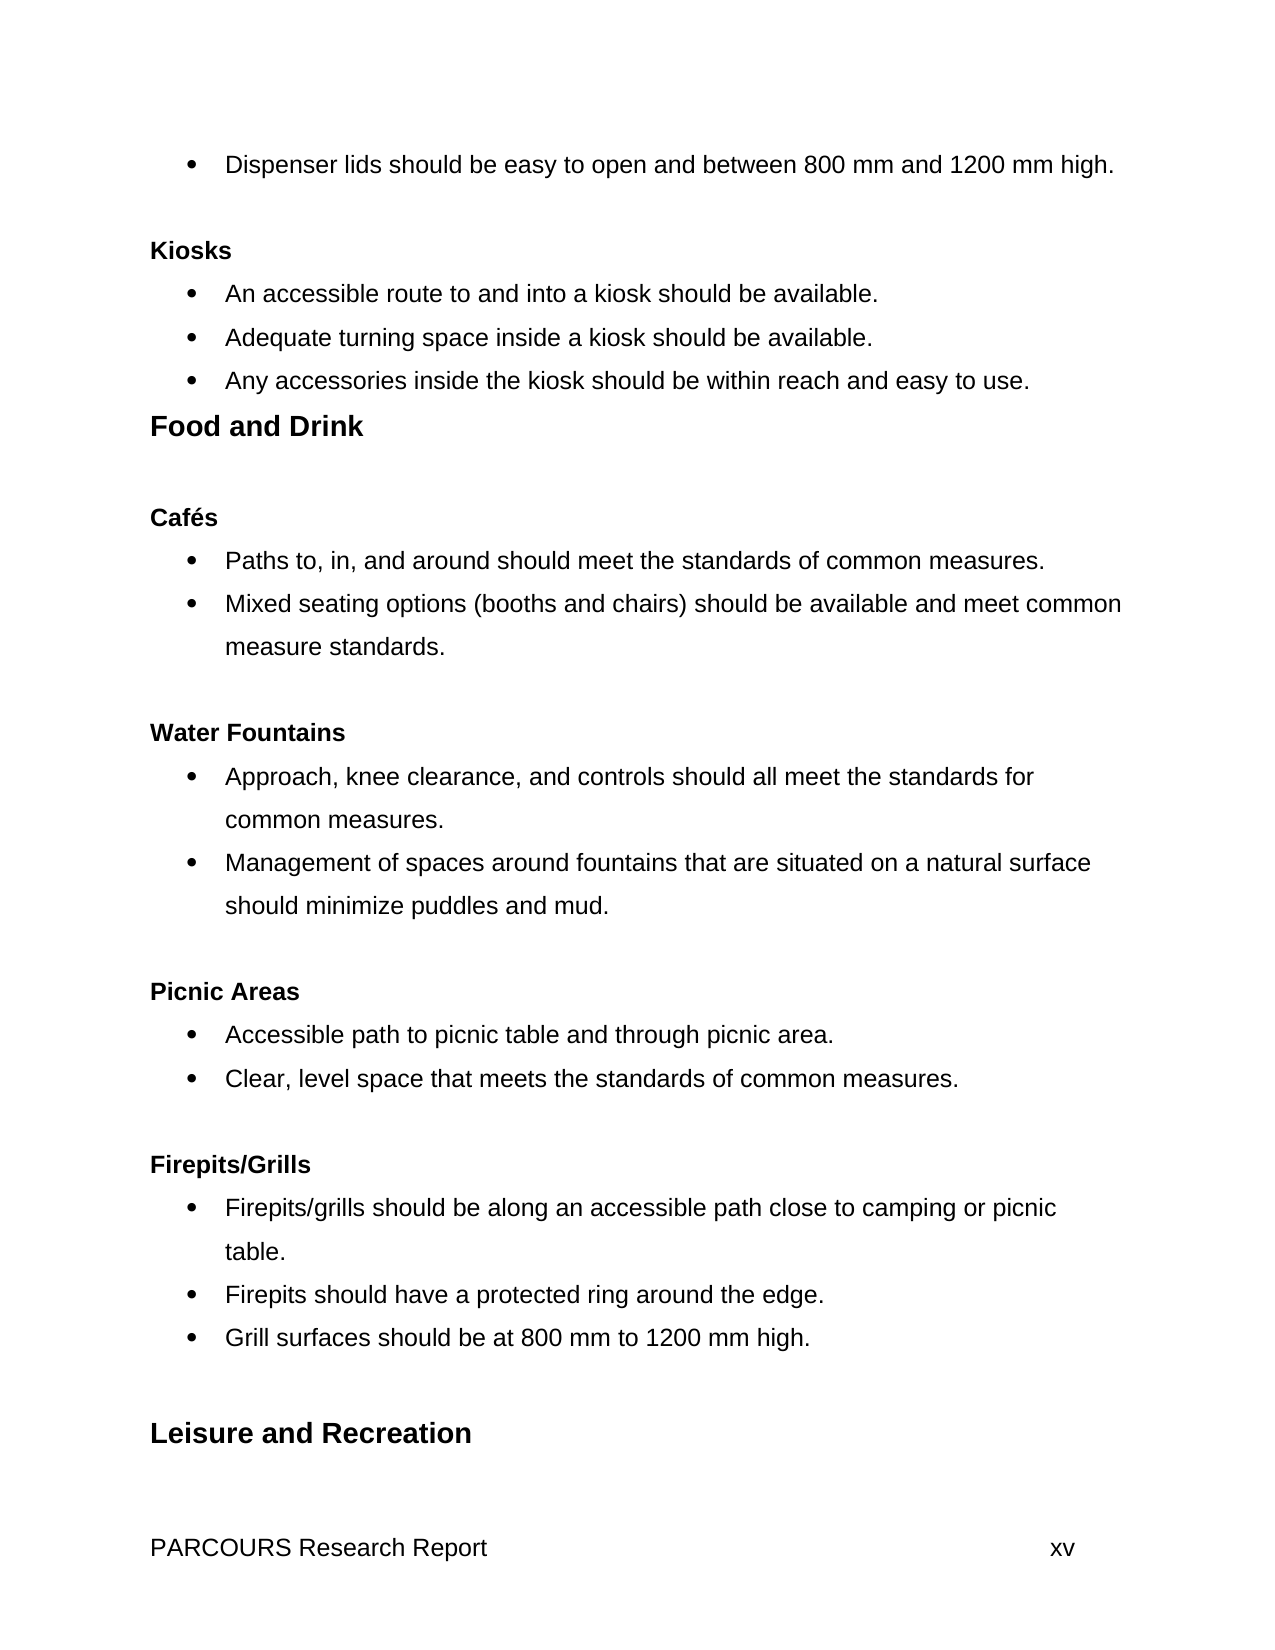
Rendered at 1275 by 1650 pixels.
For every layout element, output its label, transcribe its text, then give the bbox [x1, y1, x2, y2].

list Any accessories inside the kiosk should be within reach and easy to use. [187, 366, 1125, 395]
list Adequate turning space inside a kiosk should be available. [187, 323, 1125, 352]
list Approach, knee clearance, and controls should all meet the standards for common measures. [187, 762, 1125, 833]
list An accessible route to and into a kiosk should be available. [187, 279, 1125, 308]
subtitle Leisure and Recreation [150, 1416, 1125, 1450]
list Clear, level space that meets the standards of common measures. [187, 1064, 1125, 1093]
subtitle Food and Drink [150, 409, 1125, 443]
subtitle Cafés [150, 503, 1125, 531]
list Paths to, in, and around should meet the standards of common measures. [187, 546, 1125, 574]
list Grill surfaces should be at 800 mm to 1200 mm high. [187, 1323, 1125, 1352]
subtitle Picnic Areas [150, 977, 1125, 1006]
subtitle Kiosks [150, 236, 1125, 265]
list Mixed seating options (booths and chairs) should be available and meet common measure standards. [187, 589, 1125, 661]
subtitle Water Fountains [150, 718, 1125, 747]
subtitle Firepits/Grills [150, 1150, 1125, 1179]
list Management of spaces around fountains that are situated on a natural surface should minimize puddles and mud. [187, 848, 1125, 920]
list Firepits should have a protected ring around the edge. [187, 1279, 1125, 1308]
list Dispenser lids should be easy to open and between 800 mm and 1200 mm high. [187, 150, 1125, 179]
list Accessible path to picnic table and through picnic area. [187, 1021, 1125, 1049]
list Firepits/grills should be along an accessible path close to camping or picnic table. [187, 1193, 1125, 1265]
